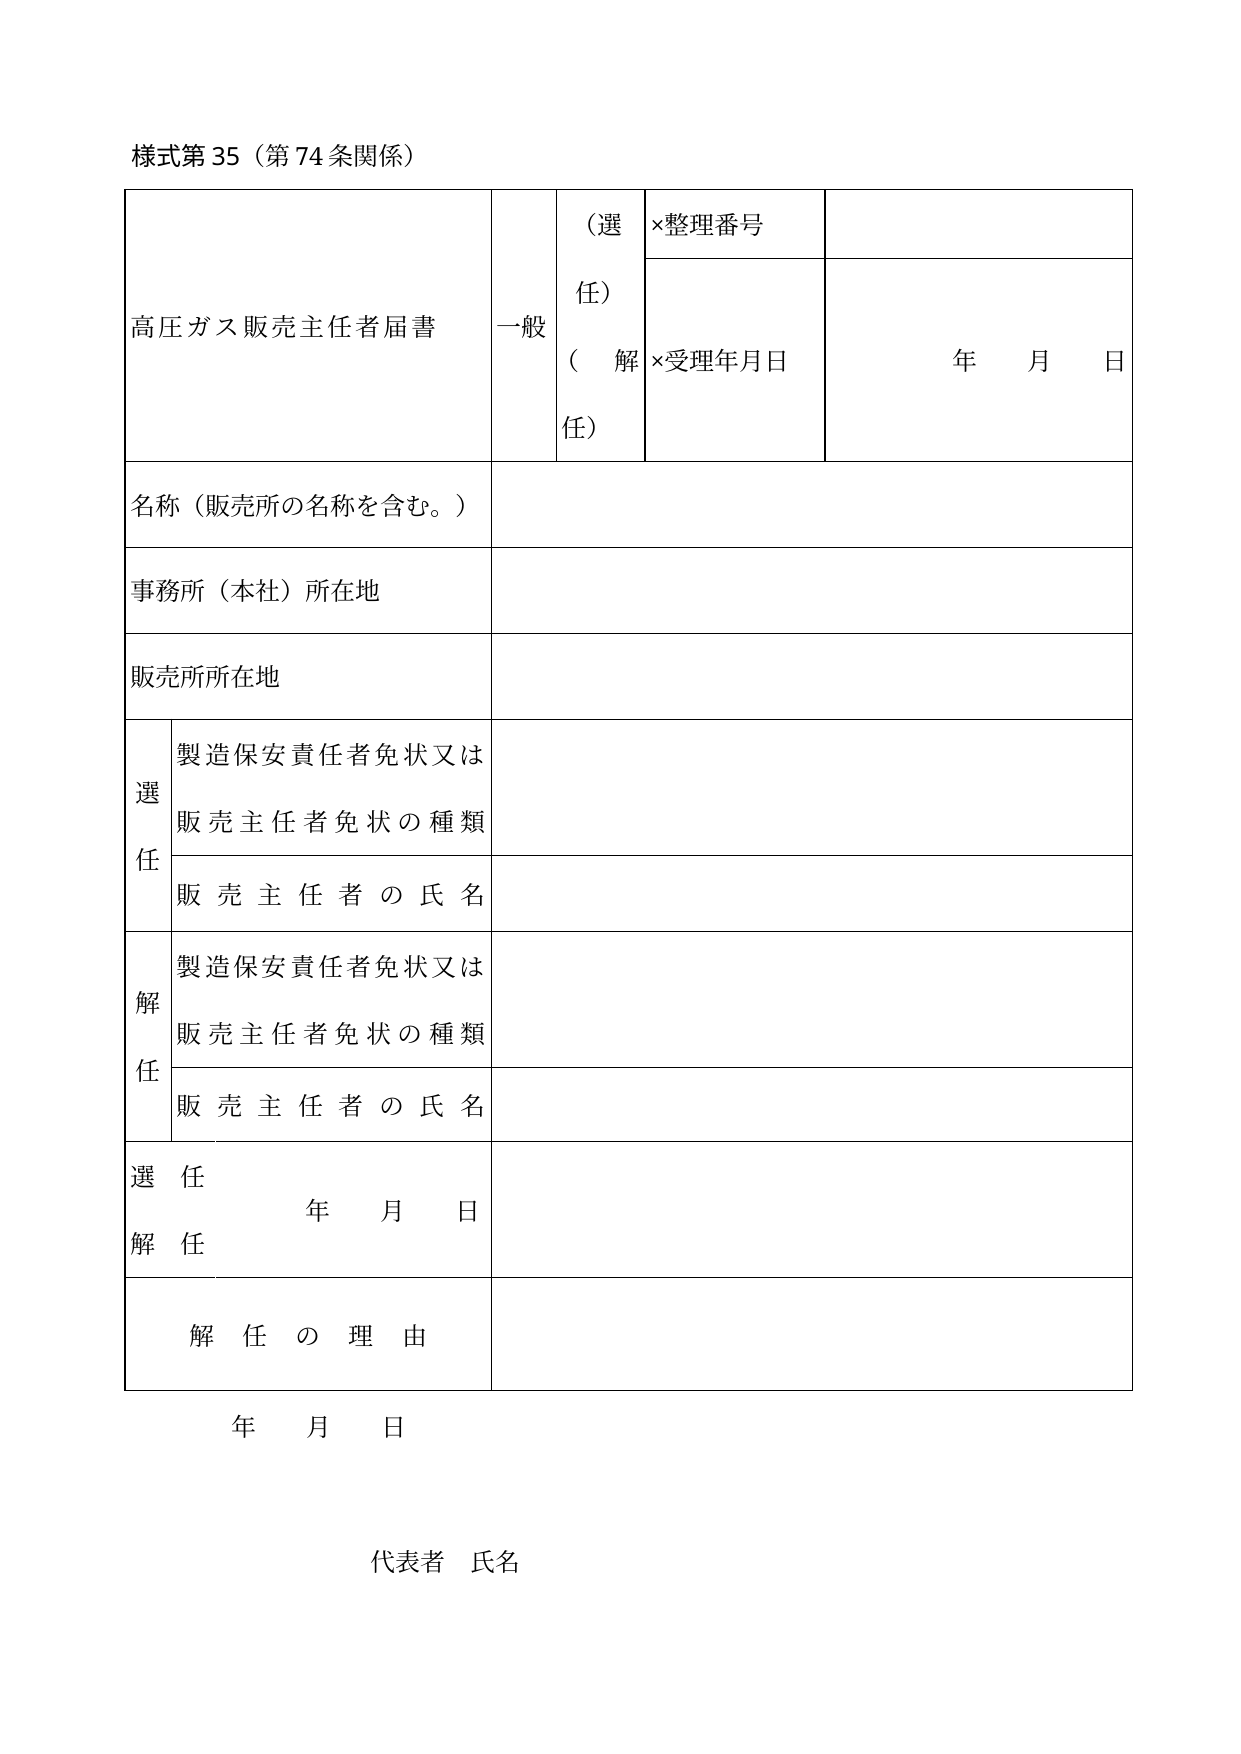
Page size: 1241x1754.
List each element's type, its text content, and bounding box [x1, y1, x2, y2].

text 年 月 日 [106, 1391, 1134, 1459]
text 代表者 氏名 [106, 1527, 1134, 1594]
table_cell [492, 720, 1132, 855]
text 様式第35（第74条関係） [106, 121, 1134, 189]
table_cell [492, 932, 1132, 1067]
table_header 一般 [492, 190, 556, 461]
table_header ×整理番号 [646, 190, 824, 258]
table_cell 解 任 [126, 932, 171, 1141]
table_header （選任） （解任） [557, 190, 644, 461]
table_cell 事務所（本社）所在地 [126, 548, 491, 633]
table_cell 選 任 [126, 720, 171, 931]
table_cell 製造保安責任者免状又は 販売主任者免状の種類 [172, 932, 491, 1067]
table_cell 販売所所在地 [126, 634, 491, 718]
table_cell [492, 634, 1132, 718]
table_cell ×受理年月日 [646, 259, 824, 461]
table_cell [492, 1142, 1132, 1277]
table_cell 製造保安責任者免状又は 販売主任者免状の種類 [172, 720, 491, 855]
table_cell 選 任 解 任 [126, 1142, 215, 1277]
table_header [826, 190, 1132, 258]
table_cell 年 月 日 [216, 1142, 491, 1277]
table_cell [492, 1068, 1132, 1141]
table_cell 名称（販売所の名称を含む。） [126, 462, 491, 547]
table_cell 年 月 日 [826, 259, 1132, 461]
table_cell 販売主任者の氏名 [172, 856, 491, 931]
table_cell [492, 856, 1132, 931]
table_cell [492, 462, 1132, 547]
table_header 高圧ガス販売主任者届書 [126, 190, 491, 461]
table_cell [492, 548, 1132, 633]
table_cell 解任の理由 [126, 1278, 491, 1390]
table_cell [492, 1278, 1132, 1390]
table_cell 販売主任者の氏名 [172, 1068, 491, 1141]
